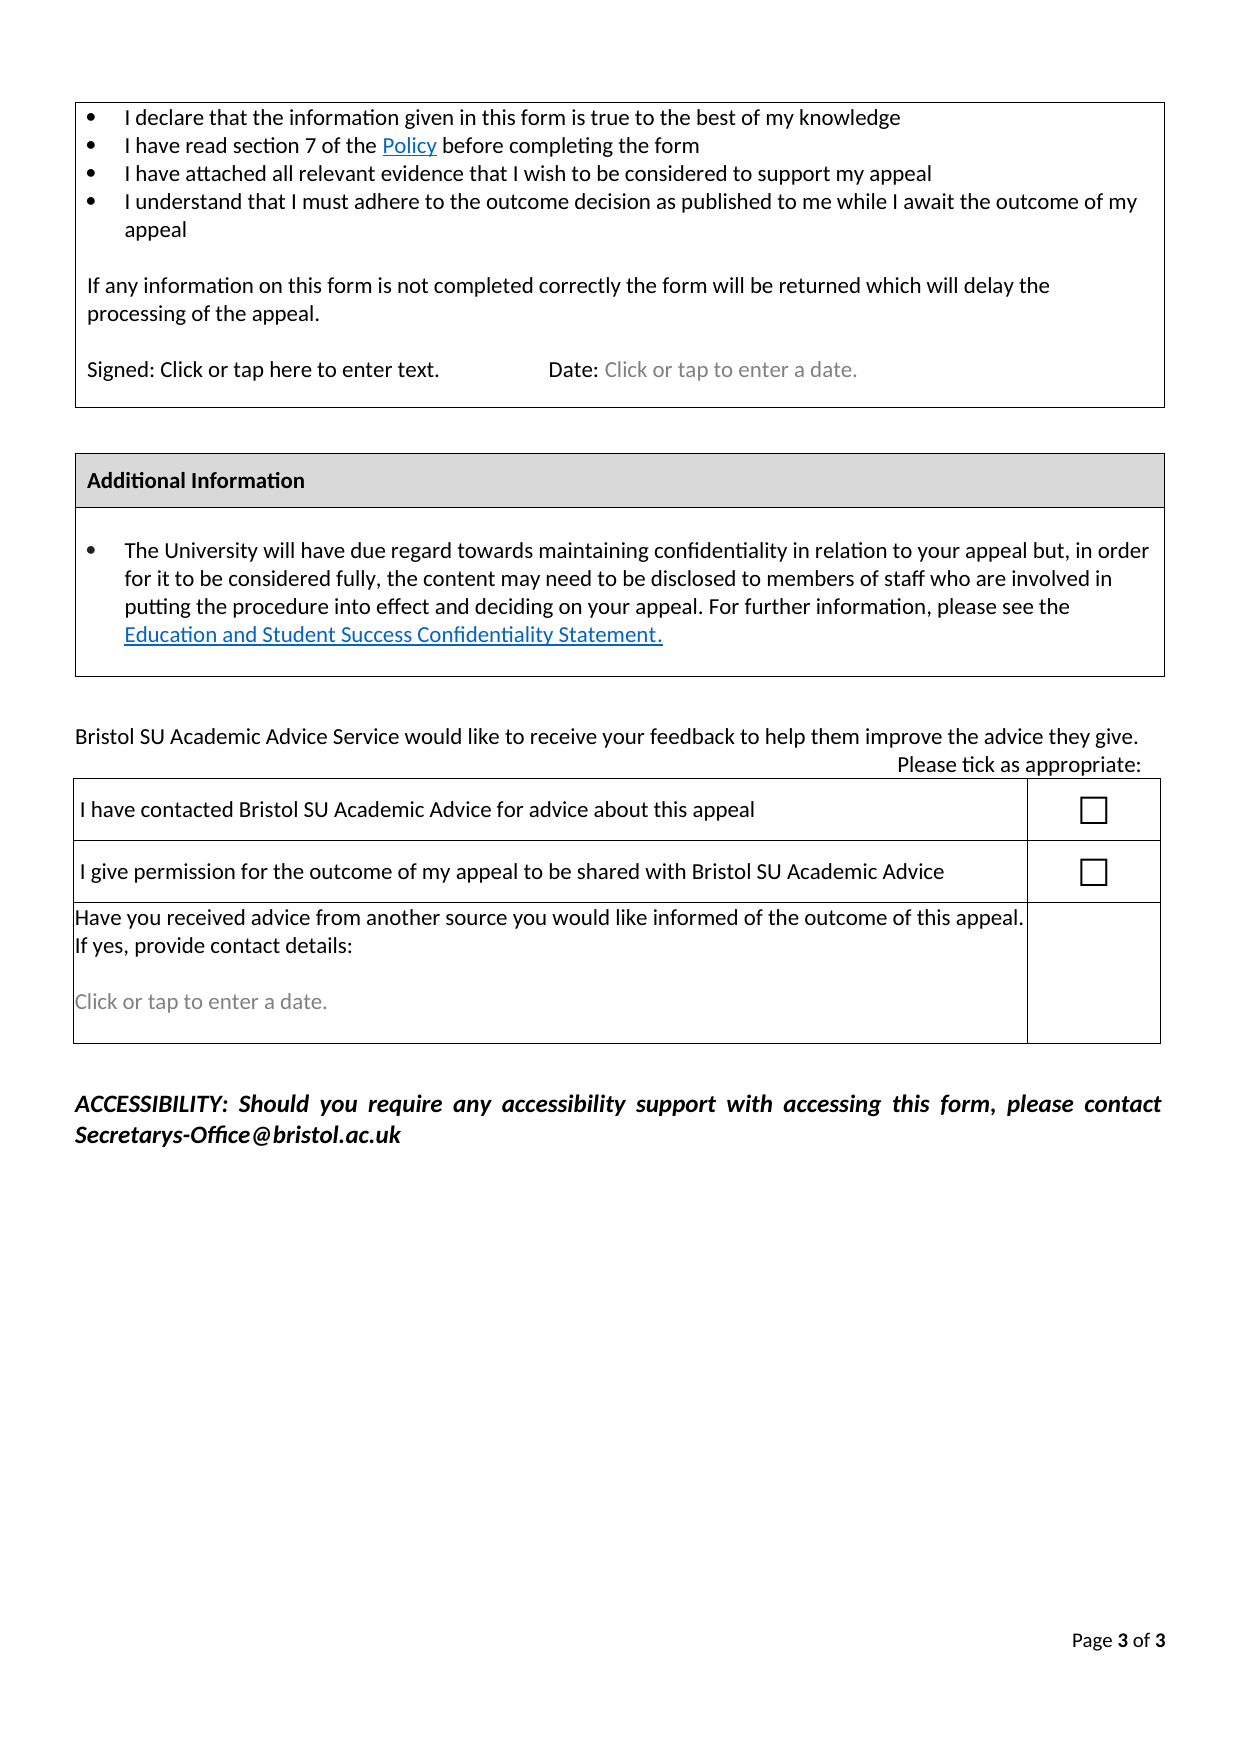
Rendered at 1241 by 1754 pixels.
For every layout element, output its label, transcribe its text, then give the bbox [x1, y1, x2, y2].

table_cell [1028, 903, 1160, 1043]
text Please tick as appropriate: [75, 750, 1142, 778]
table_cell I declare that the information given in this form is true to the best of my knowledge I have read section 7 of the Policy before completing the form I have attached all relevant evidence that I wish to be considered to support my appeal I understand that I must adhere to the outcome decision as published to me while I await the outcome of my appeal If any information on this form is not completed correctly the form will be returned which will delay the processing of the appeal. Signed: Date: [76, 103, 1164, 407]
table_header I have contacted Bristol SU Academic Advice for advice about this appeal [74, 779, 1027, 840]
table_cell [1028, 841, 1160, 902]
table_header Additional Information [76, 454, 1164, 507]
table_cell The University will have due regard towards maintaining confidentiality in relation to your appeal but, in order for it to be considered fully, the content may need to be disclosed to members of staff who are involved in putting the procedure into effect and deciding on your appeal. For further information, please see the Education and Student Success Confidentiality Statement. [76, 508, 1164, 676]
table_cell I give permission for the outcome of my appeal to be shared with Bristol SU Academic Advice [74, 841, 1027, 902]
text Bristol SU Academic Advice Service would like to receive your feedback to help them improve the advice they give. [75, 722, 1165, 750]
text ACCESSIBILITY: Should you require any accessibility support with accessing this form, please contact Secretarys-Office@bristol.ac.uk [75, 1088, 1165, 1149]
table_cell Have you received advice from another source you would like informed of the outcome of this appeal. If yes, provide contact details: [74, 903, 1027, 1043]
